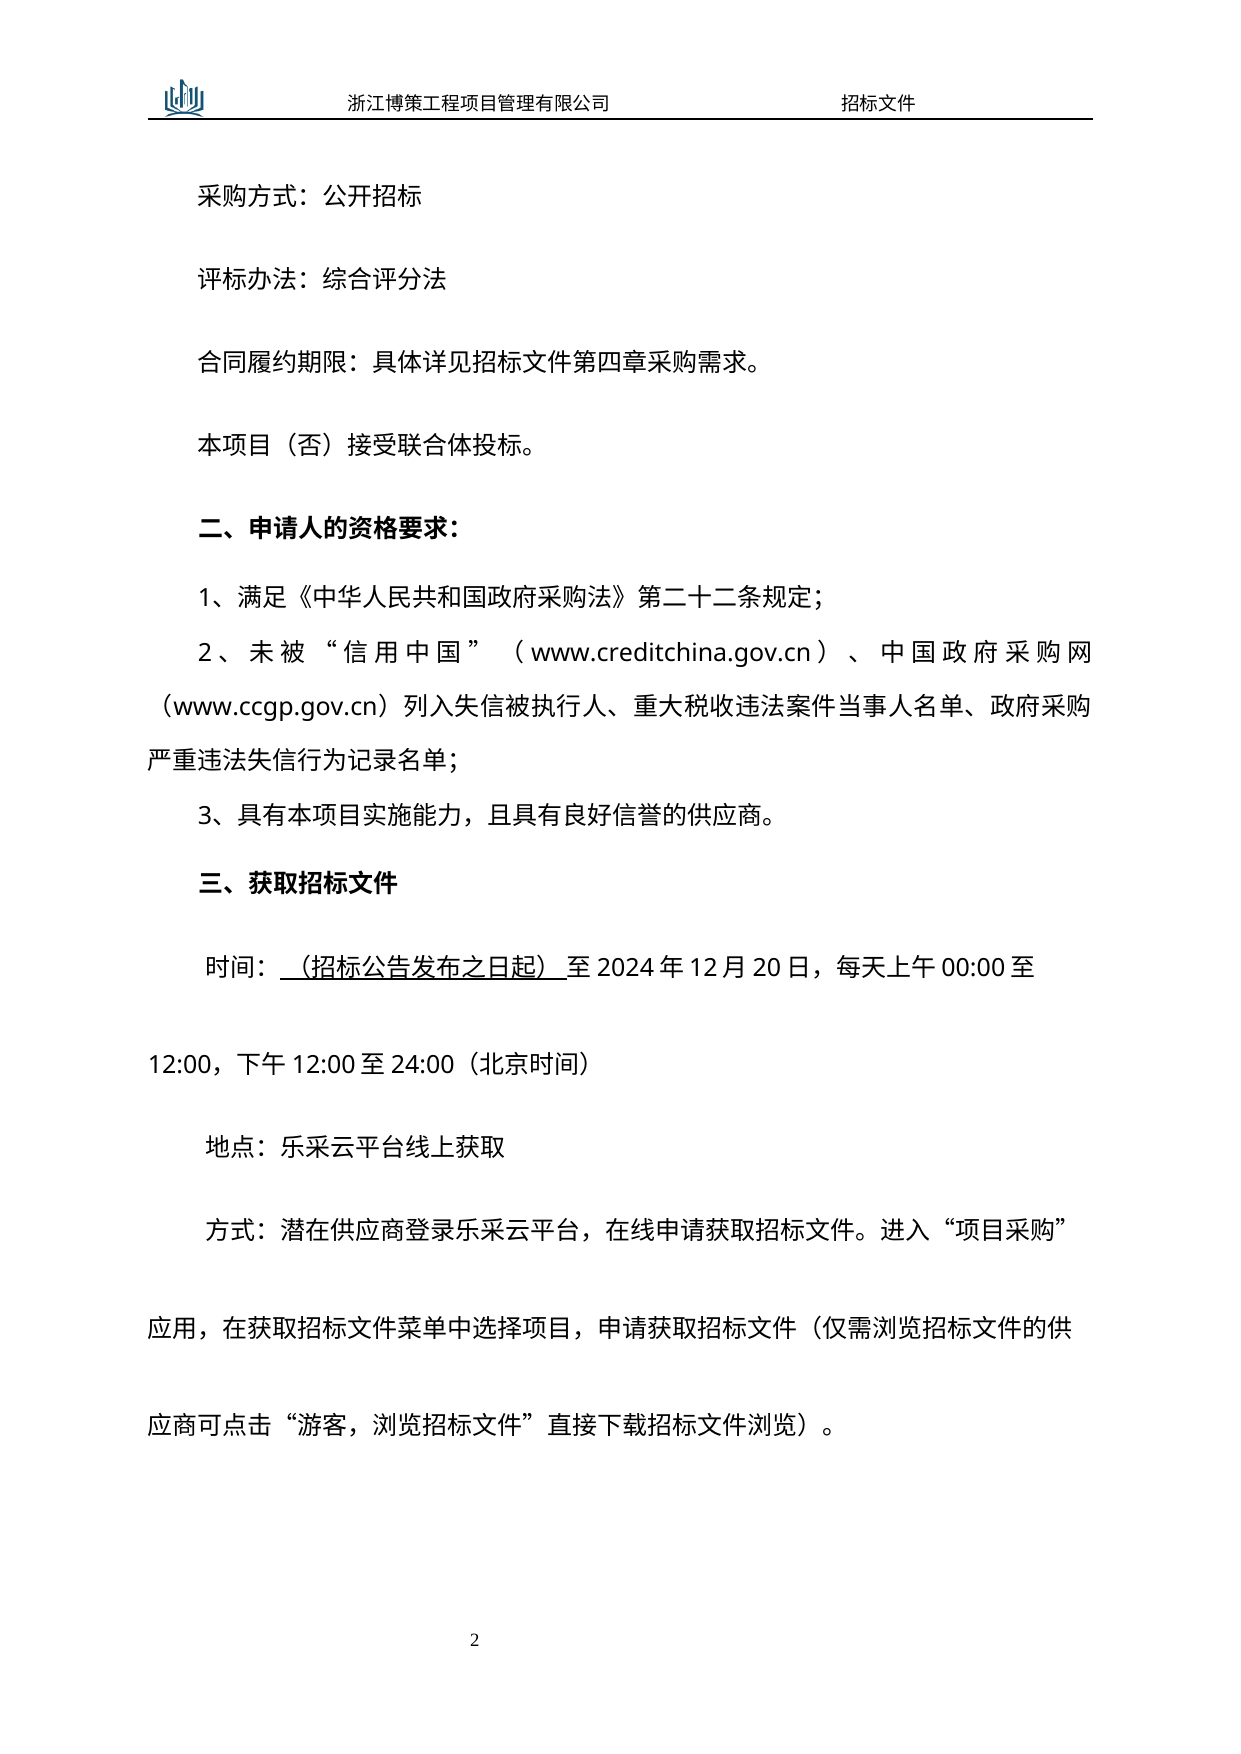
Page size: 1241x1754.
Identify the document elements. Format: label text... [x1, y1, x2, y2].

subtitle 三、获取招标文件 [148, 849, 1093, 914]
text 地点：乐采云平台线上获取 [148, 1113, 1093, 1178]
text 3、具有本项目实施能力，且具有良好信誉的供应商。 [148, 795, 1093, 831]
text 方式：潜在供应商登录乐采云平台，在线申请获取招标文件。进入“项目采购”应用，在获取招标文件菜单中选择项目，申请获取招标文件（仅需浏览招标文件的供应商可点击“游客，浏览招标文件”直接下载招标文件浏览）。 [148, 1196, 1093, 1456]
picture [158, 73, 208, 118]
text 采购方式：公开招标 [148, 162, 1093, 227]
text 评标办法：综合评分法 [148, 245, 1093, 310]
text 时间： （招标公告发布之日起） 至2024年12月20日，每天上午00:00至12:00，下午12:00至24:00（北京时间） [148, 933, 1093, 1095]
text 2、未被“信用中国”（www.creditchina.gov.cn）、中国政府采购网（www.ccgp.gov.cn）列入失信被执行人、重大税收违法案件当事人名单、政府采购严重违法失信行为记录名单； [148, 632, 1093, 777]
text 二、申请人的资格要求： [148, 494, 1093, 559]
text 1、满足《中华人民共和国政府采购法》第二十二条规定； [148, 578, 1093, 614]
text 合同履约期限：具体详见招标文件第四章采购需求。 [148, 328, 1093, 393]
text 本项目（否）接受联合体投标。 [148, 411, 1093, 476]
